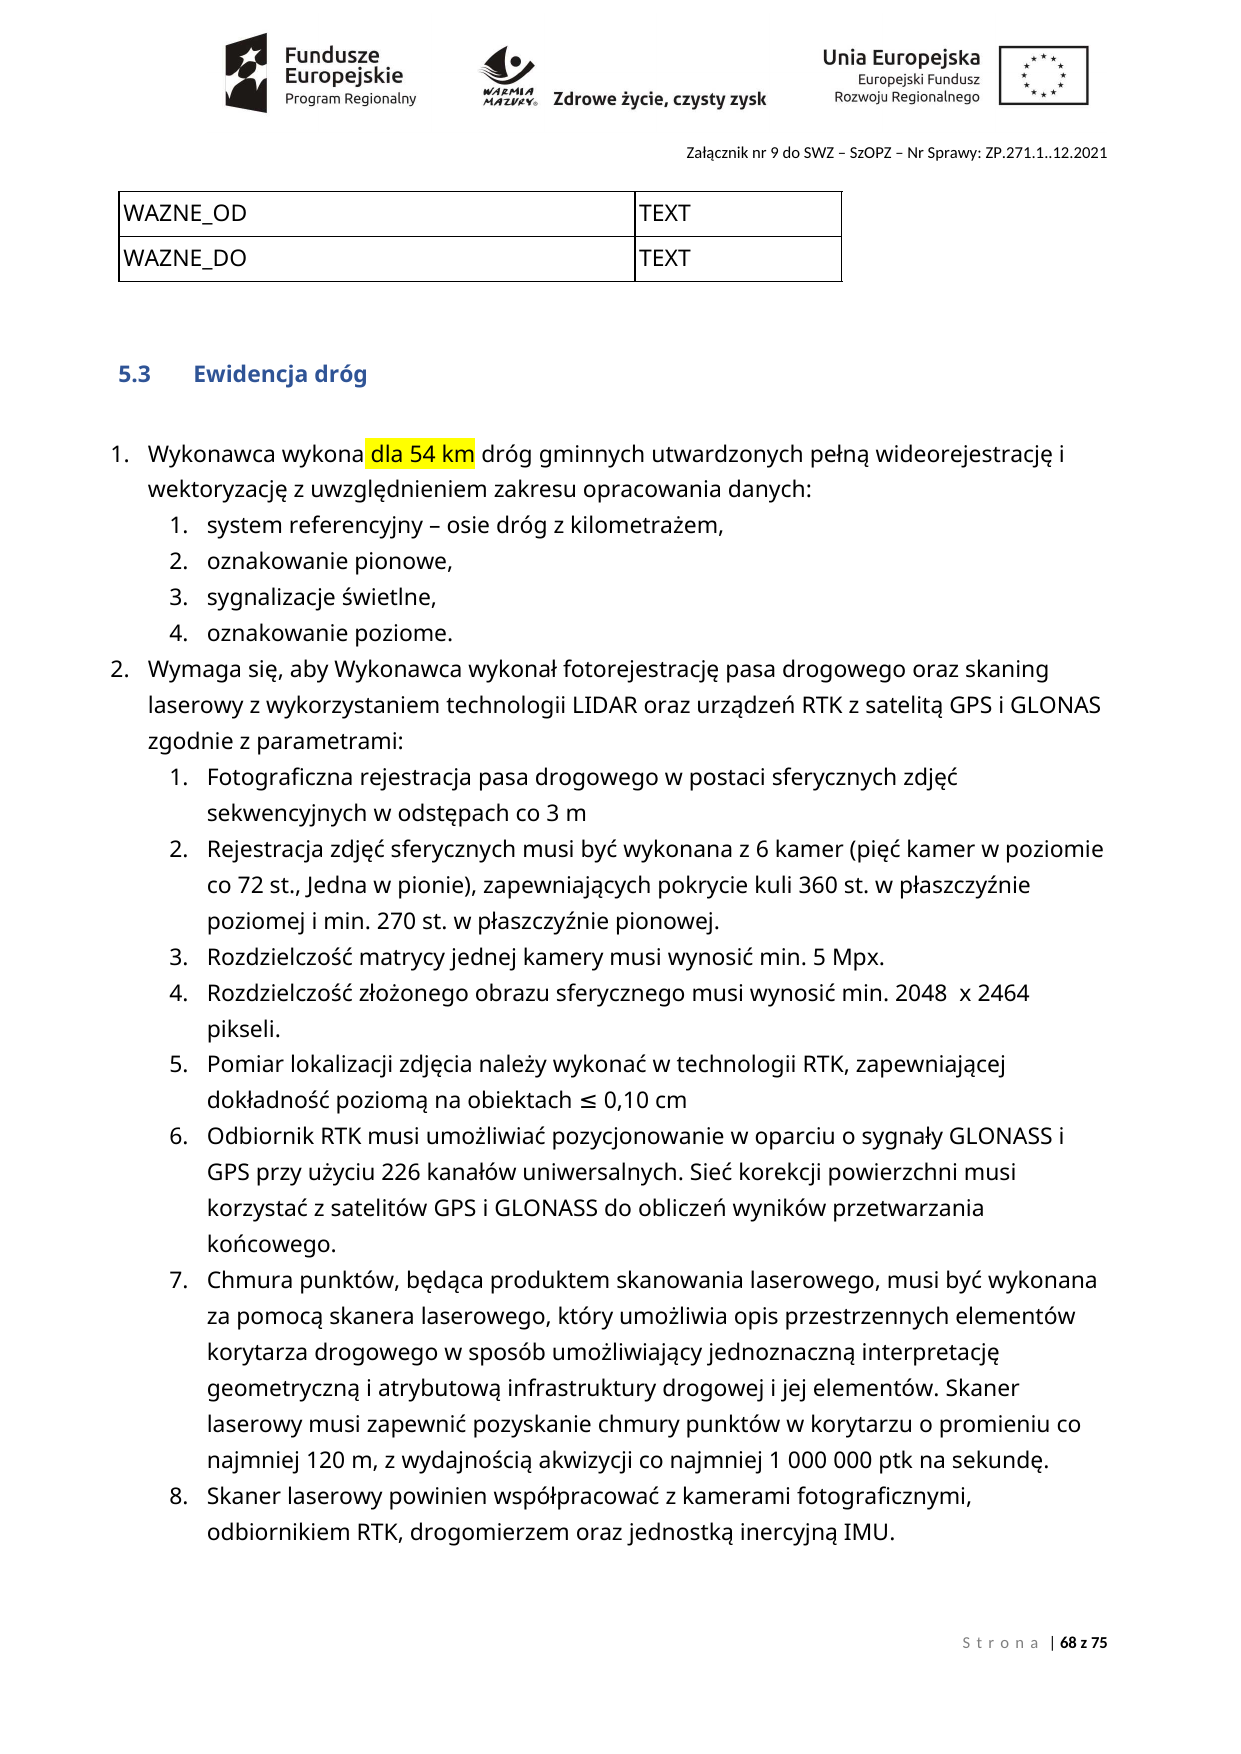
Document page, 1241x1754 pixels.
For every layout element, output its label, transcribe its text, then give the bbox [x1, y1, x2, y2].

picture [206, 13, 1108, 133]
list Fotograficzna rejestracja pasa drogowego w postaci sferycznych zdjęć sekwencyjnych w odstępach co 3 m [169, 761, 1107, 828]
list Chmura punktów, będąca produktem skanowania laserowego, musi być wykonana za pomocą skanera laserowego, który umożliwia opis przestrzennych elementów korytarza drogowego w sposób umożliwiający jednoznaczną interpretację geometryczną i atrybutową infrastruktury drogowej i jej elementów. Skaner laserowy musi zapewnić pozyskanie chmury punktów w korytarzu o promieniu co najmniej 120 m, z wydajnością akwizycji co najmniej 1 000 000 ptk na sekundę. [169, 1264, 1107, 1475]
list system referencyjny – osie dróg z kilometrażem, [169, 509, 1107, 541]
list Rozdzielczość matrycy jednej kamery musi wynosić min. 5 Mpx. [169, 941, 1107, 972]
table_cell WAZNE_OD [120, 192, 634, 236]
list Wymaga się, aby Wykonawca wykonał fotorejestrację pasa drogowego oraz skaning laserowy z wykorzystaniem technologii LIDAR oraz urządzeń RTK z satelitą GPS i GLONAS zgodnie z parametrami: [110, 653, 1107, 756]
list oznakowanie poziome. [169, 617, 1107, 648]
table_cell TEXT [636, 237, 841, 281]
list Wykonawca wykona dla 54 km dróg gminnych utwardzonych pełną wideorejestrację i wektoryzację z uwzględnieniem zakresu opracowania danych: [110, 437, 1107, 505]
table_cell WAZNE_DO [120, 237, 634, 281]
table_cell TEXT [636, 192, 841, 236]
list Odbiornik RTK musi umożliwiać pozycjonowanie w oparciu o sygnały GLONASS i GPS przy użyciu 226 kanałów uniwersalnych. Sieć korekcji powierzchni musi korzystać z satelitów GPS i GLONASS do obliczeń wyników przetwarzania końcowego. [169, 1120, 1107, 1259]
list Rozdzielczość złożonego obrazu sferycznego musi wynosić min. 2048 x 2464 pikseli. [169, 977, 1107, 1044]
list Skaner laserowy powinien współpracować z kamerami fotograficznymi, odbiornikiem RTK, drogomierzem oraz jednostką inercyjną IMU. [169, 1480, 1107, 1547]
list Pomiar lokalizacji zdjęcia należy wykonać w technologii RTK, zapewniającej dokładność poziomą na obiektach ≤ 0,10 cm [169, 1048, 1107, 1116]
list sygnalizacje świetlne, [169, 581, 1107, 612]
list Rejestracja zdjęć sferycznych musi być wykonana z 6 kamer (pięć kamer w poziomie co 72 st., Jedna w pionie), zapewniających pokrycie kuli 360 st. w płaszczyźnie poziomej i min. 270 st. w płaszczyźnie pionowej. [169, 833, 1107, 936]
subtitle Ewidencja dróg [118, 358, 1107, 432]
list oznakowanie pionowe, [169, 545, 1107, 577]
